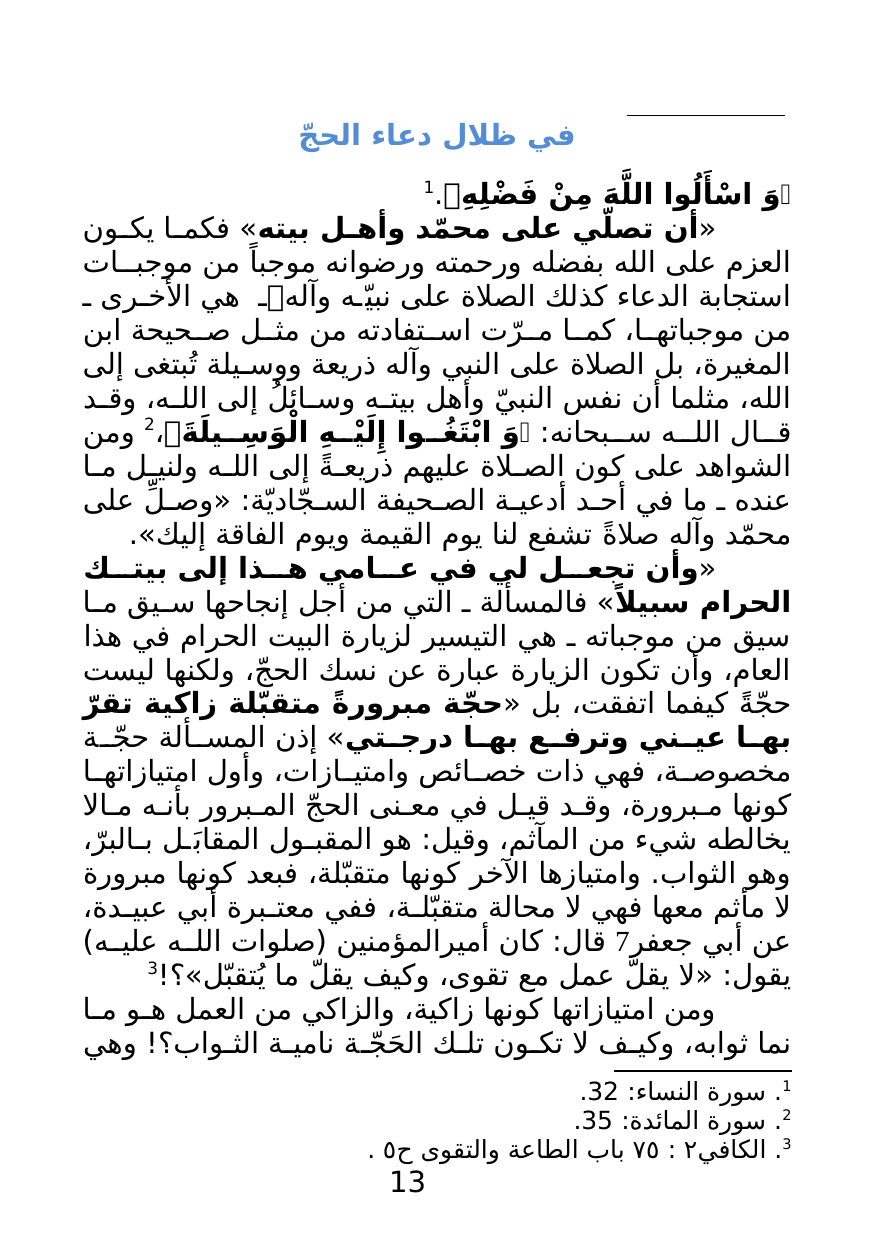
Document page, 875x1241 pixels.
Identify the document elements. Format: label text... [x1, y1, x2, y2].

text «أن تصلّي على محمّد وأهل بيته» فكما يكون العزم على الله بفضله ورحمته ورضوانه موجباً من موجبات استجابة الدعاء كذلك الصلاة على نبيّه وآلهـ هي الأخرى ـ من موجباتها، كما مرّت استفادته من مثل صحيحة ابن المغيرة، بل الصلاة على النبي وآله ذريعة ووسيلة تُبتغى إلى الله، مثلما أن نفس النبيّ وأهل بيته وسائلُ إلى الله، وقد قال الله سبحانه: وَ ابْتَغُوا إِلَيْهِ الْوَسِيلَةَ، ومن الشواهد على كون الصلاة عليهم ذريعةً إلى الله ولنيل ما عنده ـ ما في أحد أدعية الصحيفة السجّاديّة: «وصلِّ على محمّد وآله صلاةً تشفع لنا يوم القيمة ويوم الفاقة إليك». [83, 211, 791, 551]
text «وأن تجعل لي في عامي هذا إلى بيتك الحرام سبيلاً» فالمسألة ـ التي من أجل إنجاحها سيق ما سيق من موجباته ـ هي التيسير لزيارة البيت الحرام في هذا العام، وأن تكون الزيارة عبارة عن نسك الحجّ، ولكنها ليست حجّةً كيفما اتفقت، بل «حجّة مبرورةً متقبّلة زاكية تقرّ بها عيني وترفع بها درجتي» إذن المسألة حجّة مخصوصة، فهي ذات خصائص وامتيازات، وأول امتيازاتها كونها مبرورة، وقد قيل في معنى الحجّ المبرور بأنه مالا يخالطه شيء من المآثم، وقيل: هو المقبول المقابَل بالبرّ، وهو الثواب. وامتيازها الآخر كونها متقبّلة، فبعد كونها مبرورة لا مأثم معها فهي لا محالة متقبّلة، ففي معتبرة أبي عبيدة، عن أبي جعفر قال: كان أميرالمؤمنين (صلوات الله عليه) يقول: «لا يقلّ عمل مع تقوى، وكيف يقلّ ما يُتقبّل»؟! [83, 551, 791, 992]
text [83, 992, 791, 1060]
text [83, 177, 791, 211]
